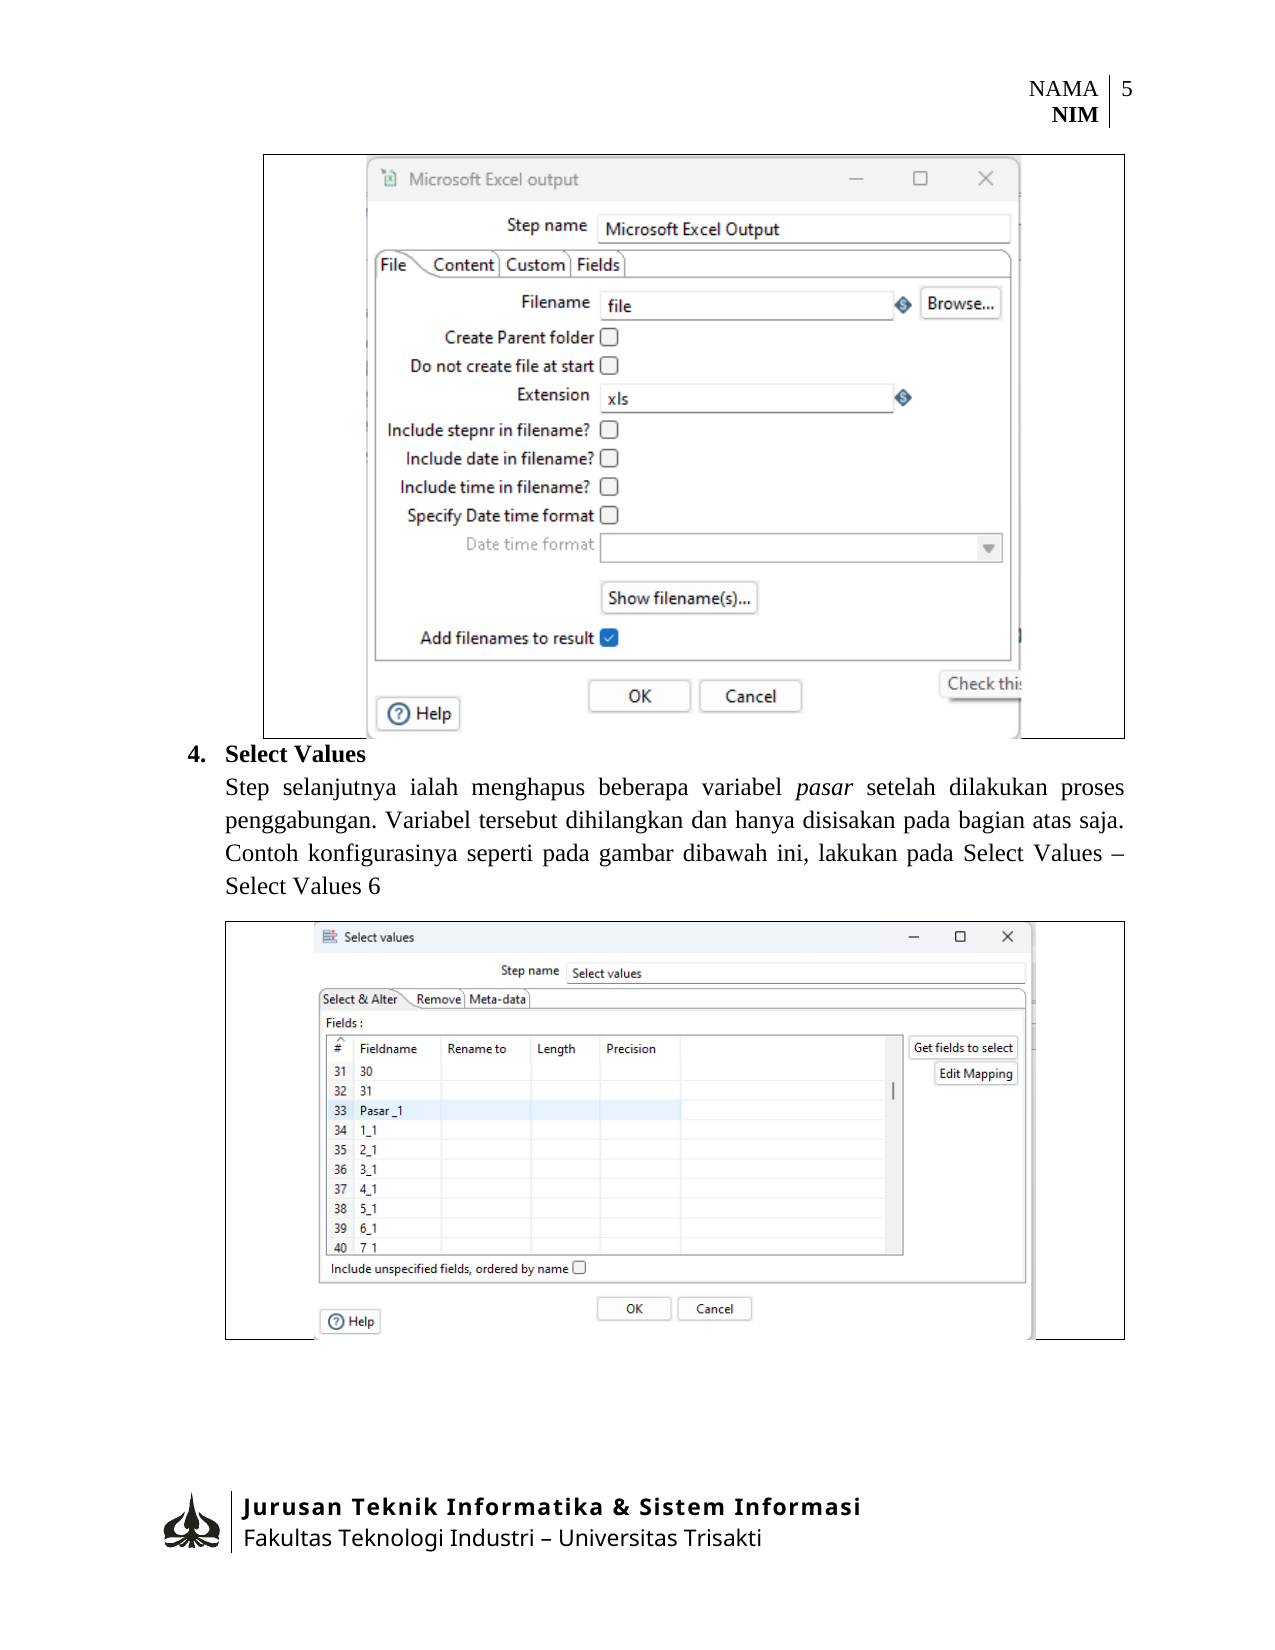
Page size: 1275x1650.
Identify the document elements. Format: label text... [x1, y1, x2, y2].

picture [366, 155, 1022, 739]
table_header [1036, 922, 1124, 1339]
list Select Values [187, 739, 1125, 768]
picture [314, 922, 1036, 1340]
table_header [264, 155, 366, 738]
table_header [226, 922, 314, 1339]
table_header [1022, 155, 1124, 738]
list Step selanjutnya ialah menghapus beberapa variabel pasar setelah dilakukan proses penggabungan. Variabel tersebut dihilangkan dan hanya disisakan pada bagian atas saja. Contoh konfigurasinya seperti pada gambar dibawah ini, lakukan pada Select Values – Select Values 6 [225, 772, 1125, 900]
